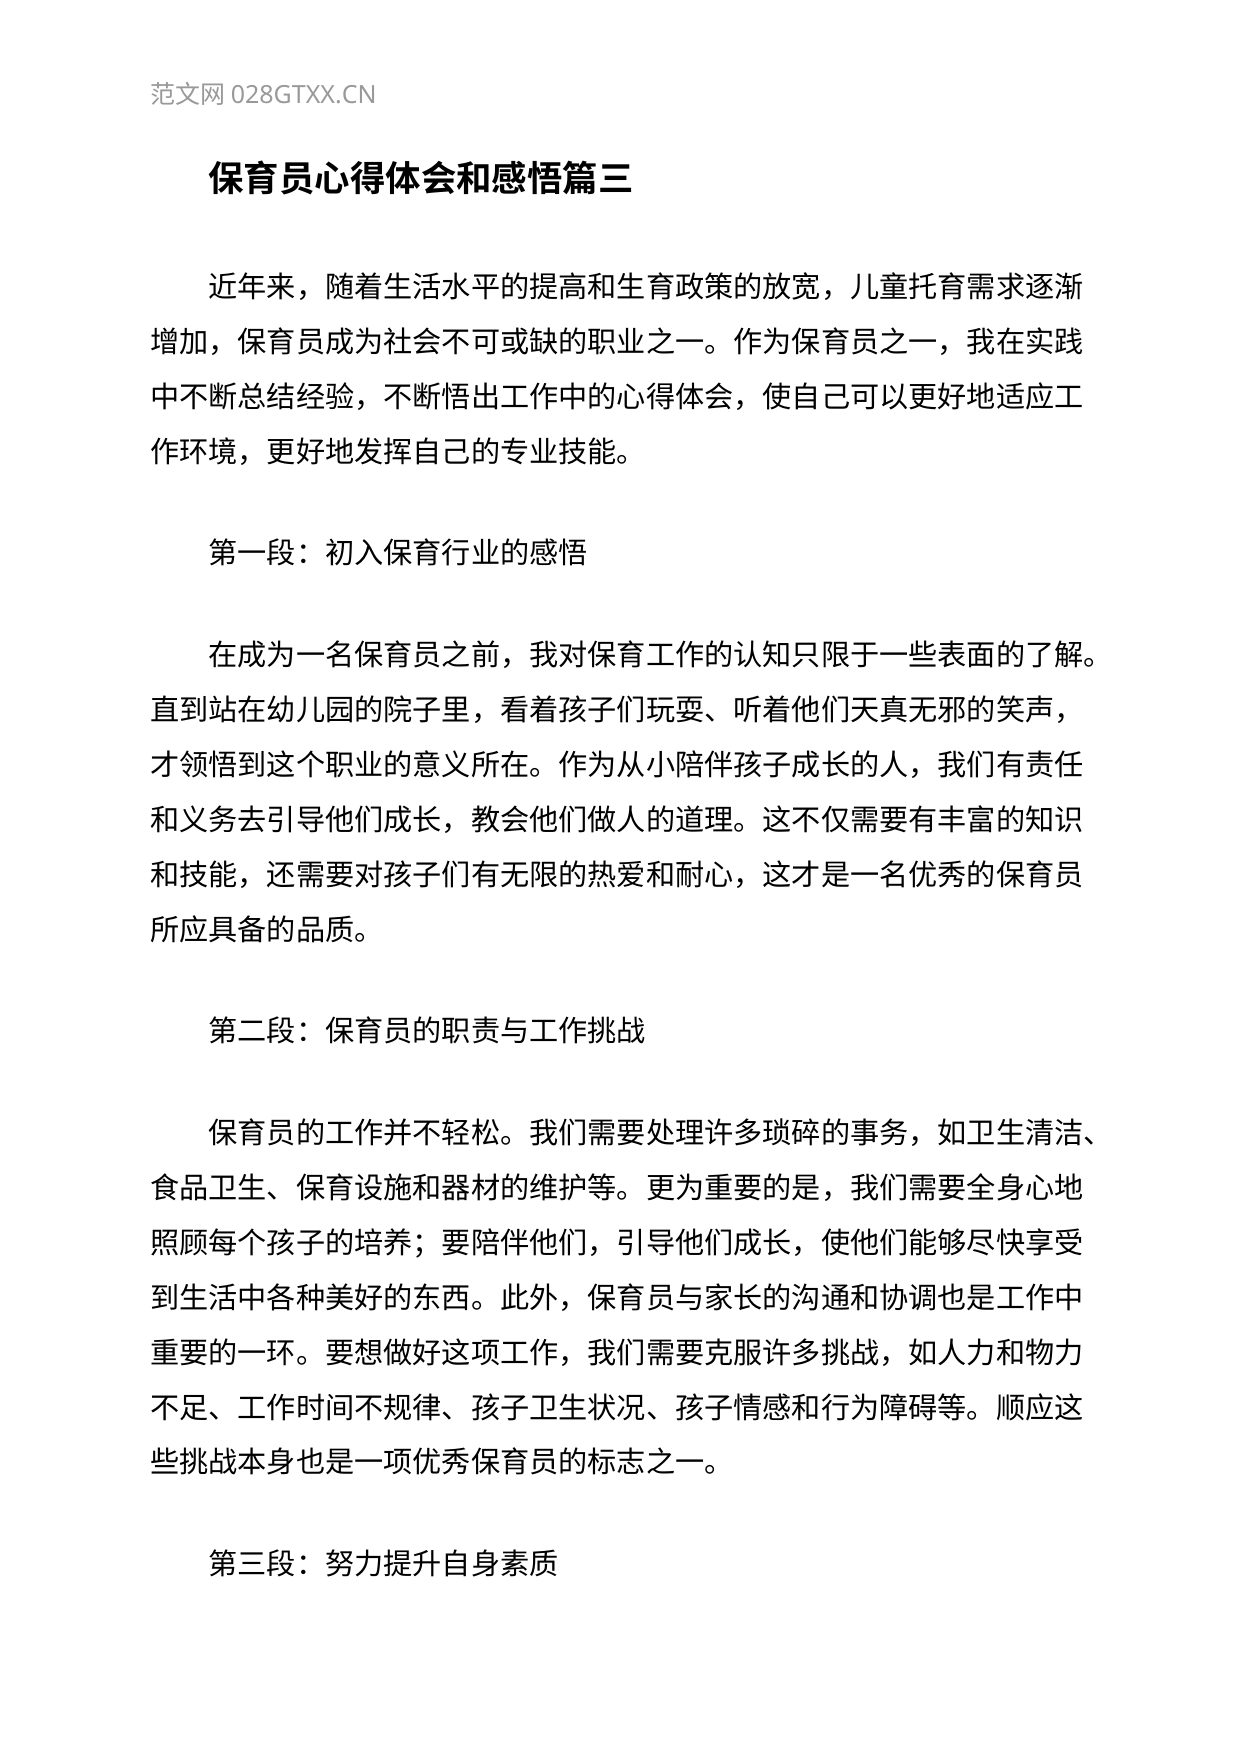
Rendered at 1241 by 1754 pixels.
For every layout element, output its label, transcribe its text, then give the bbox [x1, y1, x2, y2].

text 第一段：初入保育行业的感悟 [150, 530, 1090, 572]
text 近年来，随着生活水平的提高和生育政策的放宽，儿童托育需求逐渐增加，保育员成为社会不可或缺的职业之一。作为保育员之一，我在实践中不断总结经验，不断悟出工作中的心得体会，使自己可以更好地适应工作环境，更好地发挥自己的专业技能。 [150, 263, 1090, 470]
text 保育员的工作并不轻松。我们需要处理许多琐碎的事务，如卫生清洁、食品卫生、保育设施和器材的维护等。更为重要的是，我们需要全身心地照顾每个孩子的培养；要陪伴他们，引导他们成长，使他们能够尽快享受到生活中各种美好的东西。此外，保育员与家长的沟通和协调也是工作中重要的一环。要想做好这项工作，我们需要克服许多挑战，如人力和物力不足、工作时间不规律、孩子卫生状况、孩子情感和行为障碍等。顺应这些挑战本身也是一项优秀保育员的标志之一。 [150, 1110, 1090, 1481]
text 第三段：努力提升自身素质 [150, 1541, 1090, 1583]
text 第二段：保育员的职责与工作挑战 [150, 1008, 1090, 1050]
text 在成为一名保育员之前，我对保育工作的认知只限于一些表面的了解。直到站在幼儿园的院子里，看着孩子们玩耍、听着他们天真无邪的笑声，才领悟到这个职业的意义所在。作为从小陪伴孩子成长的人，我们有责任和义务去引导他们成长，教会他们做人的道理。这不仅需要有丰富的知识和技能，还需要对孩子们有无限的热爱和耐心，这才是一名优秀的保育员所应具备的品质。 [150, 632, 1090, 948]
text 保育员心得体会和感悟篇三 [150, 150, 1090, 201]
